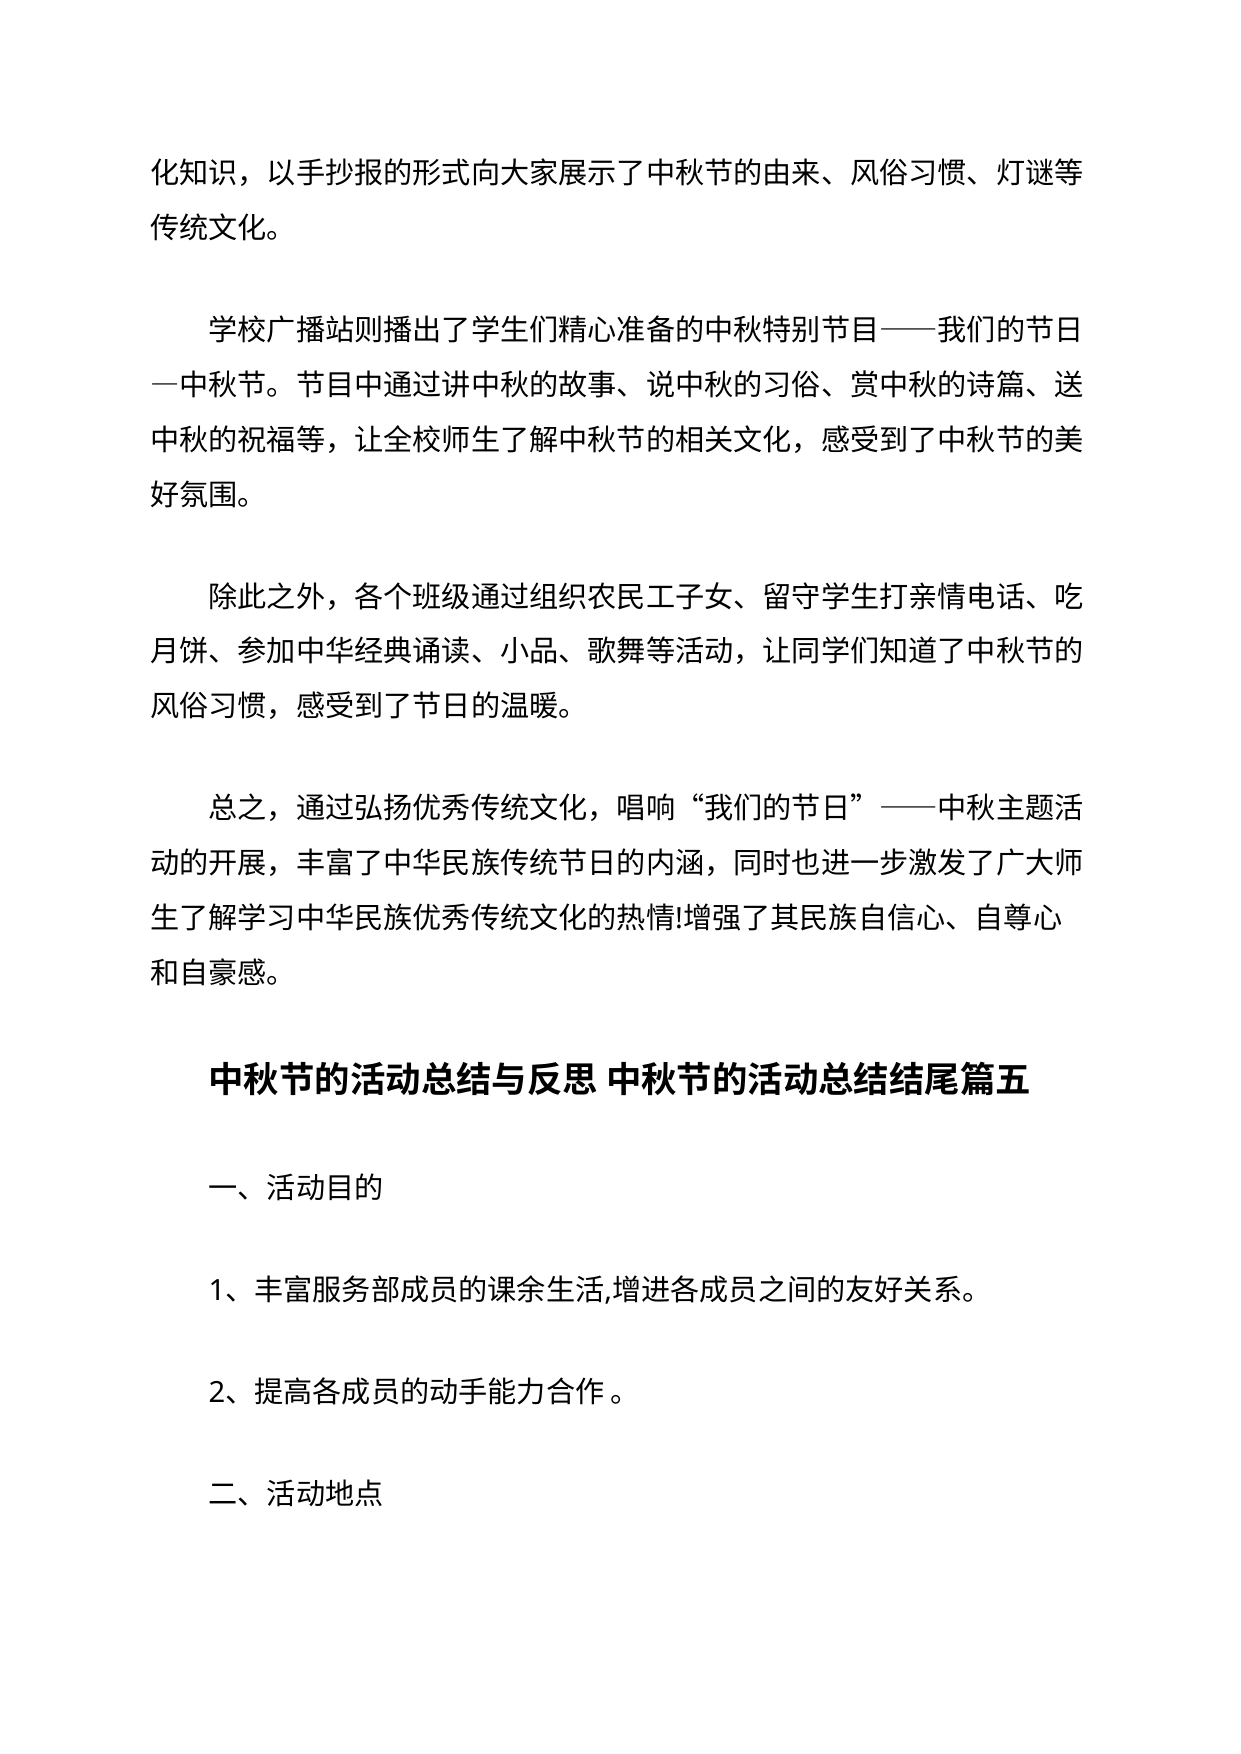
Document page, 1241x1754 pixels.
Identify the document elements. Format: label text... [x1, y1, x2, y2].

text 1、丰富服务部成员的课余生活,增进各成员之间的友好关系。 [150, 1266, 1090, 1309]
text 中秋节的活动总结与反思 中秋节的活动总结结尾篇五 [150, 1051, 1090, 1102]
text 一、活动目的 [150, 1165, 1090, 1207]
text 总之，通过弘扬优秀传统文化，唱响“我们的节日”——中秋主题活动的开展，丰富了中华民族传统节日的内涵，同时也进一步激发了广大师生了解学习中华民族优秀传统文化的热情!增强了其民族自信心、自尊心和自豪感。 [150, 785, 1090, 992]
text 除此之外，各个班级通过组织农民工子女、留守学生打亲情电话、吃月饼、参加中华经典诵读、小品、歌舞等活动，让同学们知道了中秋节的风俗习惯，感受到了节日的温暖。 [150, 573, 1090, 725]
text 2、提高各成员的动手能力合作 。 [150, 1368, 1090, 1411]
text 学校广播站则播出了学生们精心准备的中秋特别节目——我们的节日—中秋节。节目中通过讲中秋的故事、说中秋的习俗、赏中秋的诗篇、送中秋的祝福等，让全校师生了解中秋节的相关文化，感受到了中秋节的美好氛围。 [150, 307, 1090, 514]
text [150, 150, 1090, 247]
text 二、活动地点 [150, 1470, 1090, 1513]
